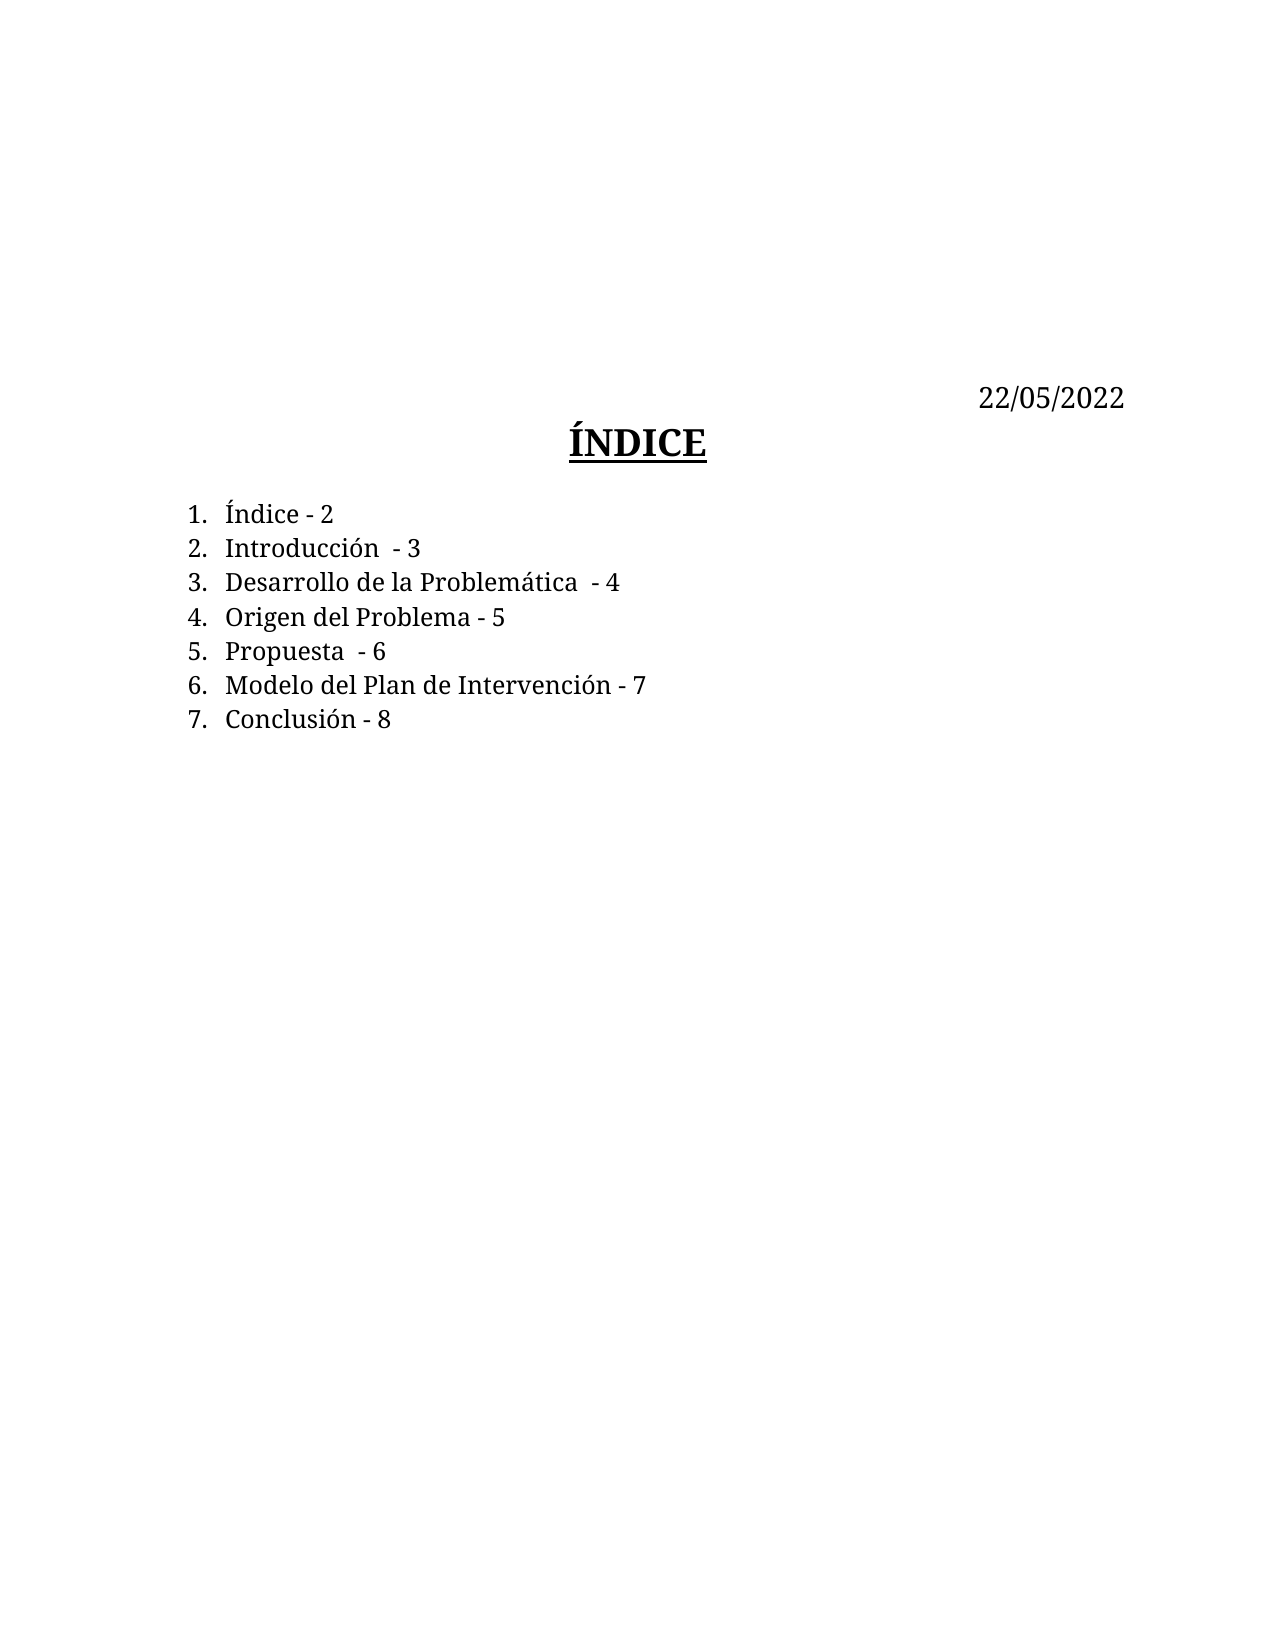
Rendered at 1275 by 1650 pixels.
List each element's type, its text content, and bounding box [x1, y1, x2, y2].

list Origen del Problema - 5 [187, 599, 1125, 633]
text ÍNDICE [150, 417, 1125, 468]
list Conclusión - 8 [187, 701, 1125, 735]
list Propuesta - 6 [187, 633, 1125, 667]
list Desarrollo de la Problemática - 4 [187, 565, 1125, 599]
list Modelo del Plan de Intervención - 7 [187, 667, 1125, 701]
list Índice - 2 [187, 497, 1125, 531]
text 22/05/2022 [150, 377, 1125, 417]
list Introducción - 3 [187, 531, 1125, 565]
